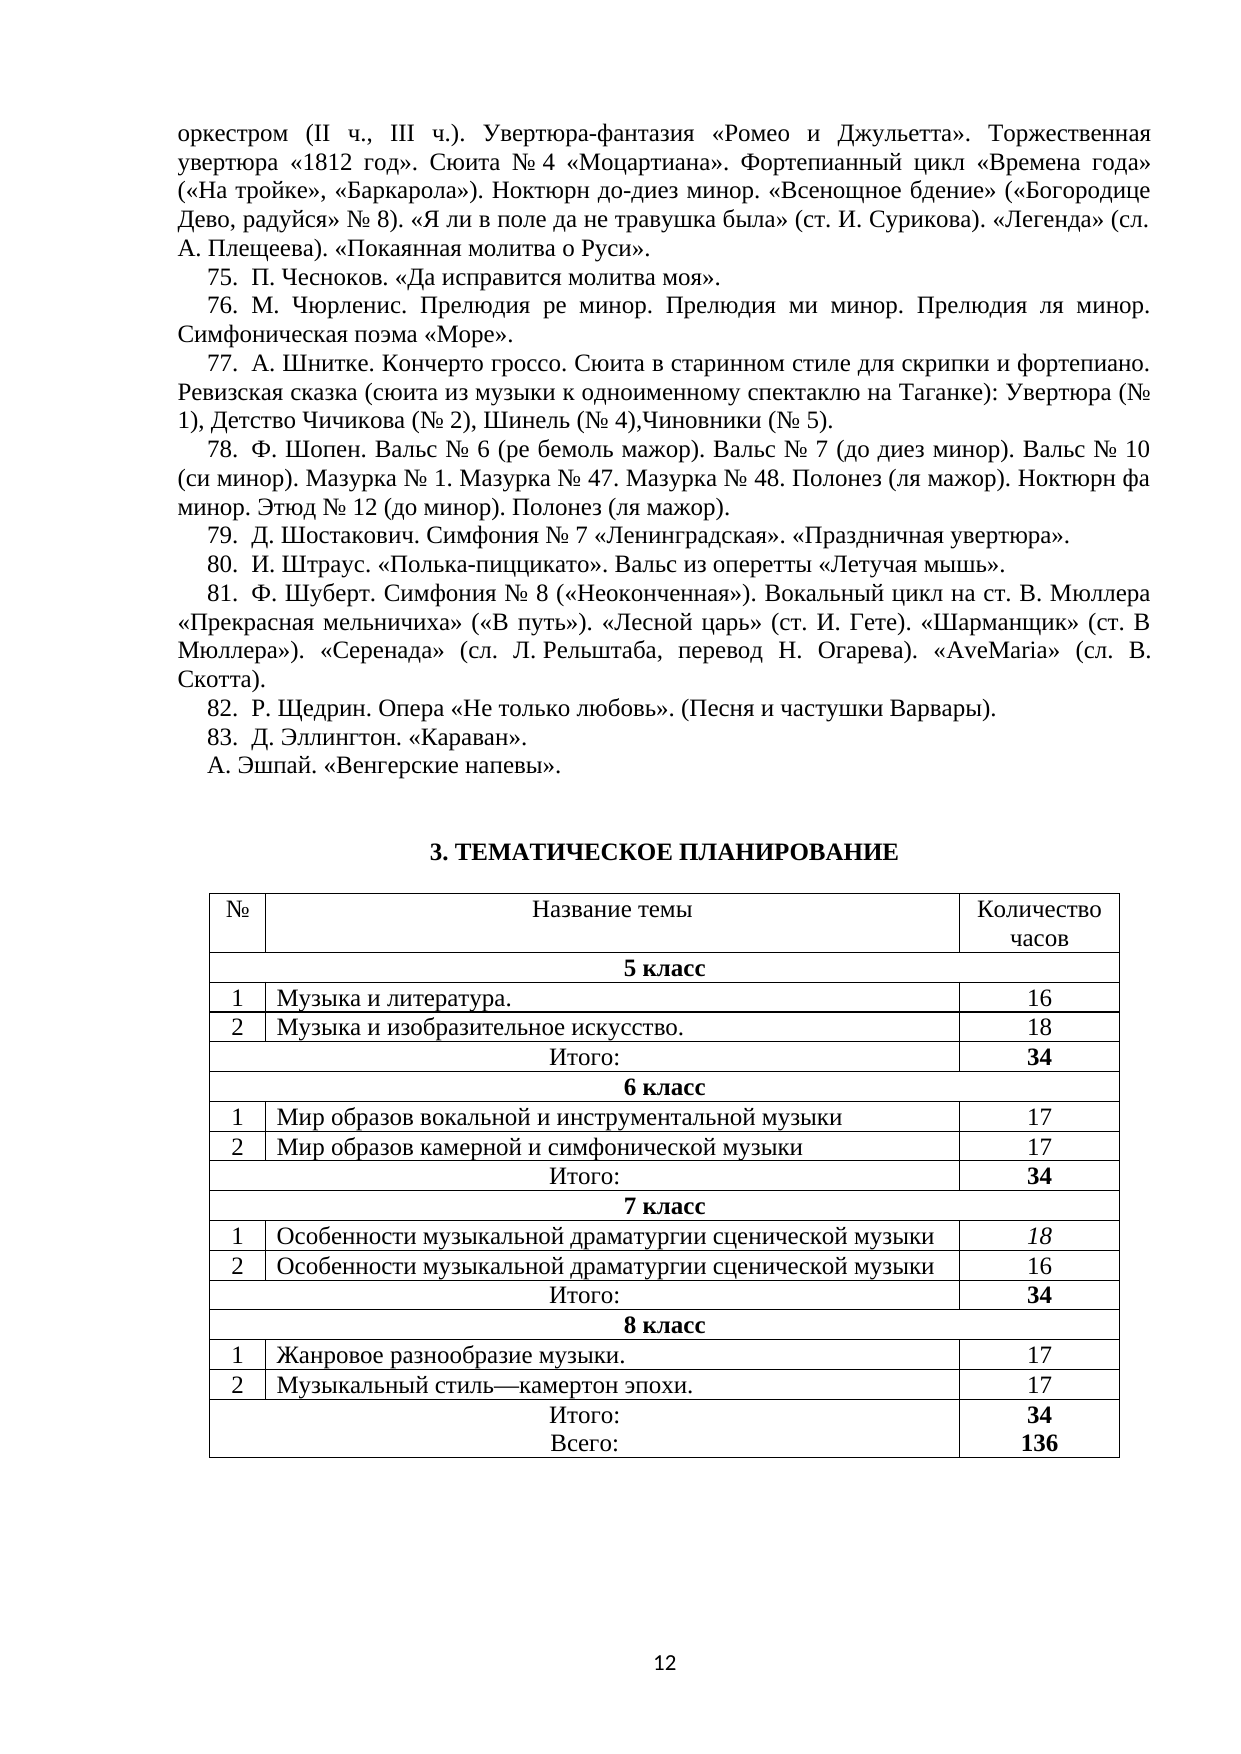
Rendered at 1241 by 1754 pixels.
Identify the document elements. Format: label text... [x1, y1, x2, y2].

table_cell 2 [210, 1132, 265, 1160]
list Ф. Шуберт. Симфония № 8 («Неоконченная»). Вокальный цикл на ст. В. Мюллера «Прекрасная мельничиха» («В путь»). «Лесной царь» (ст. И. Гете). «Шарманщик» (ст. В Мюллера»). «Серенада» (сл. Л. Рельштаба, перевод Н. Огарева). «AveMaria» (сл. В. Скотта). [177, 578, 1152, 693]
table_cell 2 [210, 1370, 265, 1399]
table_header Название темы [266, 894, 959, 952]
table_cell 1 [210, 983, 265, 1011]
table_cell 8 класс [210, 1310, 1119, 1339]
table_cell 2 [210, 1251, 265, 1279]
table_cell Мир образов вокальной и инструментальной музыки [266, 1102, 959, 1131]
table_cell Жанровое разнообразие музыки. [266, 1340, 959, 1369]
table_cell 34 [960, 1042, 1119, 1071]
table_header № [210, 894, 265, 952]
table_header Количество часов [960, 894, 1119, 952]
list Д. Эллингтон. «Караван». [177, 722, 1152, 751]
table_cell Музыка и изобразительное искусство. [266, 1013, 959, 1041]
text А. Эшпай. «Венгерские напевы». [177, 751, 1152, 779]
table_cell Итого: [210, 1281, 959, 1309]
table_cell 17 [960, 1102, 1119, 1131]
table_cell 16 [960, 1251, 1119, 1279]
table_cell 2 [210, 1013, 265, 1041]
list Р. Щедрин. Опера «Не только любовь». (Песня и частушки Варвары). [177, 693, 1152, 722]
table_cell 18 [960, 1221, 1119, 1250]
table_cell 18 [960, 1013, 1119, 1041]
table_cell 5 класс [210, 953, 1119, 982]
table_cell Музыкальный стиль—камертон эпохи. [266, 1370, 959, 1399]
text 3. ТЕМАТИЧЕСКОЕ ПЛАНИРОВАНИЕ [177, 837, 1152, 866]
table_cell Музыка и литература. [266, 983, 959, 1011]
table_cell 7 класс [210, 1191, 1119, 1220]
table_cell Итого: [210, 1042, 959, 1071]
list И. Штраус. «Полька-пиццикато». Вальс из оперетты «Летучая мышь». [177, 549, 1152, 578]
table_cell Особенности музыкальной драматургии сценической музыки [266, 1251, 959, 1279]
table_cell 17 [960, 1340, 1119, 1369]
list Д. Шостакович. Симфония № 7 «Ленинградская». «Праздничная увертюра». [177, 521, 1152, 549]
table_cell Итого: Всего: [210, 1400, 959, 1457]
table_cell 17 [960, 1370, 1119, 1399]
table_cell Итого: [210, 1161, 959, 1190]
table_cell 34 [960, 1161, 1119, 1190]
table_cell 1 [210, 1221, 265, 1250]
table_cell Мир образов камерной и симфонической музыки [266, 1132, 959, 1160]
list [177, 118, 1152, 262]
table_cell 6 класс [210, 1072, 1119, 1101]
table_cell 1 [210, 1340, 265, 1369]
table_cell 17 [960, 1132, 1119, 1160]
list П. Чесноков. «Да исправится молитва моя». [177, 262, 1152, 291]
list М. Чюрленис. Прелюдия ре минор. Прелюдия ми минор. Прелюдия ля минор. Симфоническая поэма «Море». [177, 291, 1152, 348]
list Ф. Шопен. Вальс № 6 (ре бемоль мажор). Вальс № 7 (до диез минор). Вальс № 10 (си минор). Мазурка № 1. Мазурка № 47. Мазурка № 48. Полонез (ля мажор). Ноктюрн фа минор. Этюд № 12 (до минор). Полонез (ля мажор). [177, 434, 1152, 521]
table_cell 16 [960, 983, 1119, 1011]
table_cell 34 136 [960, 1400, 1119, 1457]
list А. Шнитке. Кончерто гроссо. Сюита в старинном стиле для скрипки и фортепиано. Ревизская сказка (сюита из музыки к одноименному спектаклю на Таганке): Увертюра (№ 1), Детство Чичикова (№ 2), Шинель (№ 4),Чиновники (№ 5). [177, 348, 1152, 434]
table_cell 1 [210, 1102, 265, 1131]
table_cell 34 [960, 1281, 1119, 1309]
table_cell Особенности музыкальной драматургии сценической музыки [266, 1221, 959, 1250]
